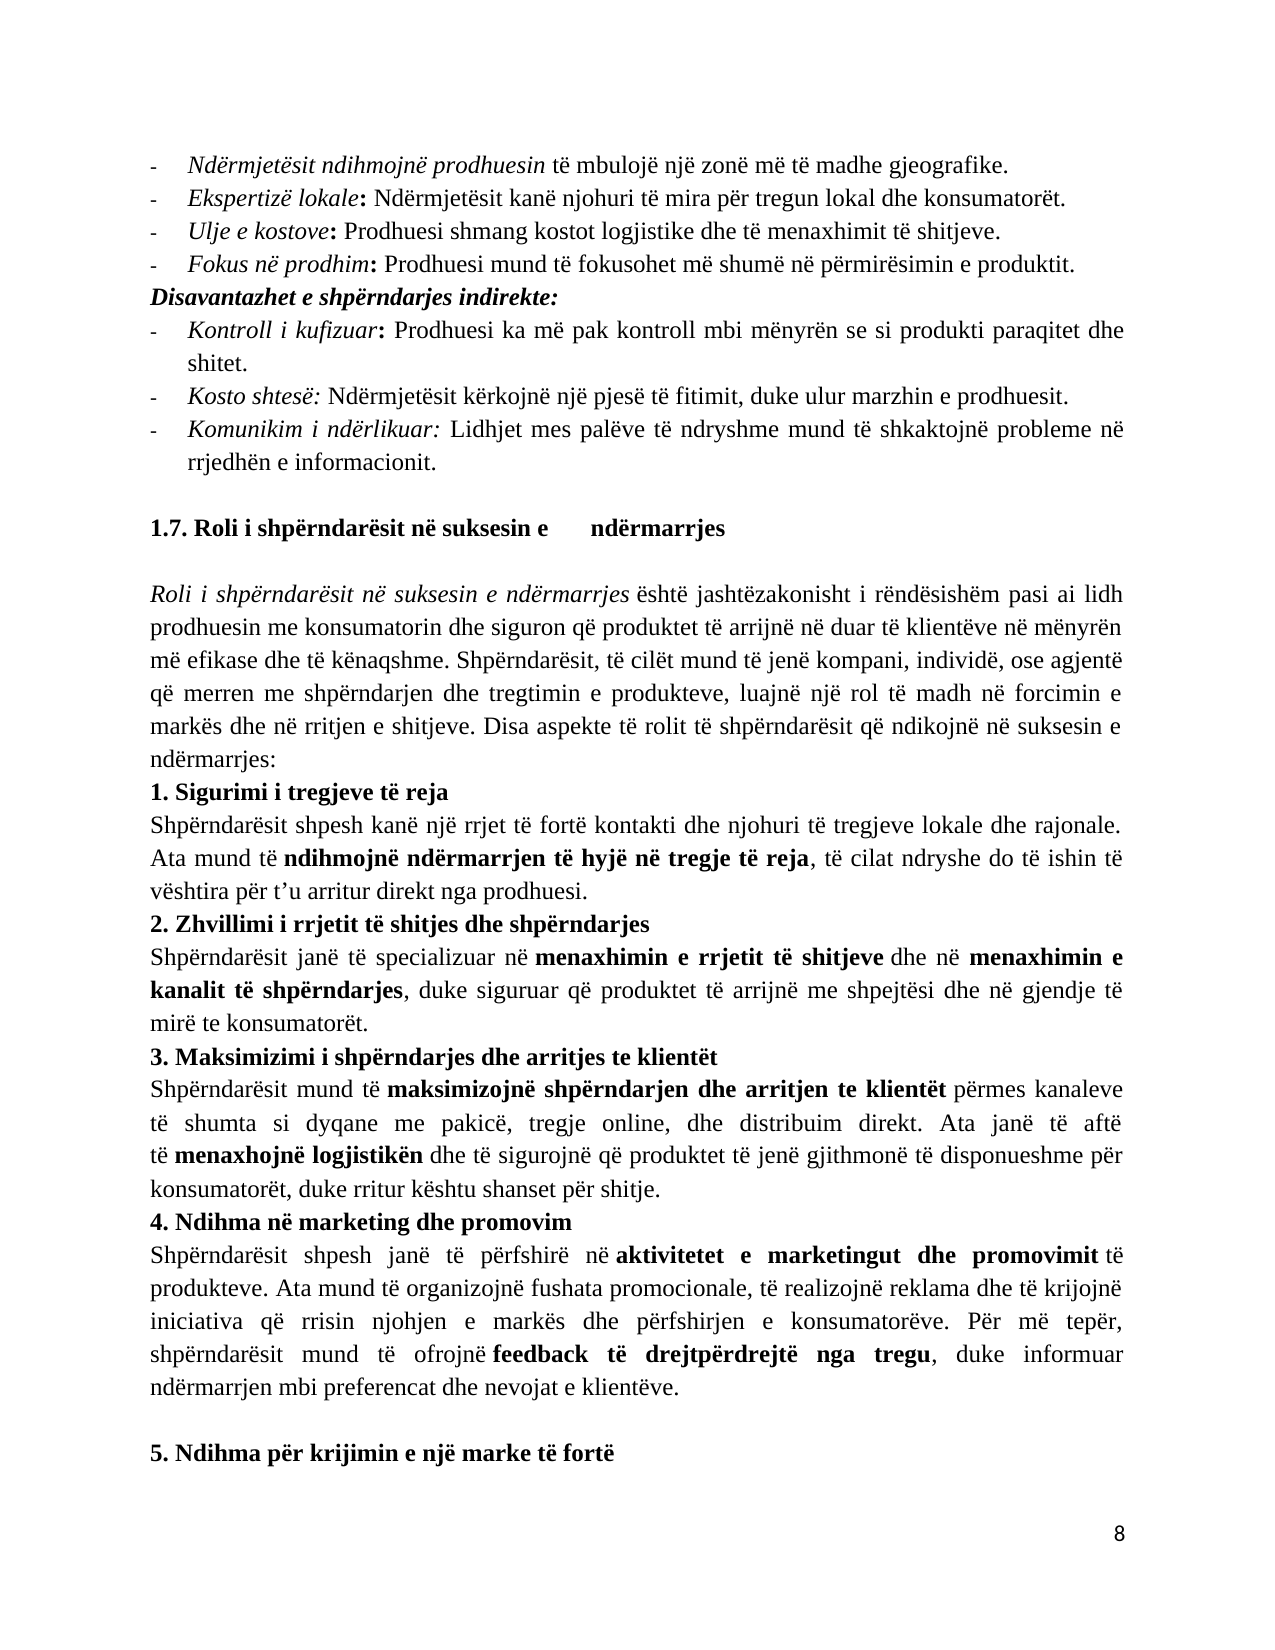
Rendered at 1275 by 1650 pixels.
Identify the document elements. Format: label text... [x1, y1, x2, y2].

text 2. Zhvillimi i rrjetit të shitjes dhe shpërndarjes [150, 909, 1123, 938]
list Fokus në prodhim: Prodhuesi mund të fokusohet më shumë në përmirësimin e produktit. [150, 249, 1125, 278]
text Roli i shpërndarësit në suksesin e ndërmarrjes është jashtëzakonisht i rëndësishëm pasi ai lidh prodhuesin me konsumatorin dhe siguron që produktet të arrijnë në duar të klientëve në mënyrën më efikase dhe të kënaqshme. Shpërndarësit, të cilët mund të jenë kompani, individë, ose agjentë që merren me shpërndarjen dhe tregtimin e produkteve, luajnë një rol të madh në forcimin e markës dhe në rritjen e shitjeve. Disa aspekte të rolit të shpërndarësit që ndikojnë në suksesin e ndërmarrjes: [150, 579, 1123, 773]
list Ekspertizë lokale: Ndërmjetësit kanë njohuri të mira për tregun lokal dhe konsumatorët. [150, 183, 1125, 212]
list Kosto shtesë: Ndërmjetësit kërkojnë një pjesë të fitimit, duke ulur marzhin e prodhuesit. [150, 381, 1125, 410]
text Shpërndarësit shpesh kanë një rrjet të fortë kontakti dhe njohuri të tregjeve lokale dhe rajonale. Ata mund të ndihmojnë ndërmarrjen të hyjë në tregje të reja, të cilat ndryshe do të ishin të vështira për t’u arritur direkt nga prodhuesi. [150, 810, 1123, 905]
text Shpërndarësit mund të maksimizojnë shpërndarjen dhe arritjen te klientët përmes kanaleve të shumta si dyqane me pakicë, tregje online, dhe distribuim direkt. Ata janë të aftë të menaxhojnë logjistikën dhe të sigurojnë që produktet të jenë gjithmonë të disponueshme për konsumatorët, duke rritur kështu shanset për shitje. [150, 1074, 1123, 1202]
list Ulje e kostove: Prodhuesi shmang kostot logjistike dhe të menaxhimit të shitjeve. [150, 216, 1125, 245]
text 1.7. Roli i shpërndarësit në suksesin e ndërmarrjes [150, 513, 1123, 542]
list Komunikim i ndërlikuar: Lidhjet mes palëve të ndryshme mund të shkaktojnë probleme në rrjedhën e informacionit. [150, 414, 1125, 476]
text 1. Sigurimi i tregjeve të reja [150, 777, 1123, 806]
list Ndërmjetësit ndihmojnë prodhuesin të mbulojë një zonë më të madhe gjeografike. [150, 150, 1125, 179]
text Disavantazhet e shpërndarjes indirekte: [150, 282, 1125, 311]
text 4. Ndihma në marketing dhe promovim [150, 1207, 1123, 1235]
list Kontroll i kufizuar: Prodhuesi ka më pak kontroll mbi mënyrën se si produkti paraqitet dhe shitet. [150, 315, 1125, 377]
text 5. Ndihma për krijimin e një marke të fortë [150, 1438, 1123, 1467]
text Shpërndarësit janë të specializuar në menaxhimin e rrjetit të shitjeve dhe në menaxhimin e kanalit të shpërndarjes, duke siguruar që produktet të arrijnë me shpejtësi dhe në gjendje të mirë te konsumatorët. [150, 942, 1123, 1037]
text Shpërndarësit shpesh janë të përfshirë në aktivitetet e marketingut dhe promovimit të produkteve. Ata mund të organizojnë fushata promocionale, të realizojnë reklama dhe të krijojnë iniciativa që rrisin njohjen e markës dhe përfshirjen e konsumatorëve. Për më tepër, shpërndarësit mund të ofrojnë feedback të drejtpërdrejtë nga tregu, duke informuar ndërmarrjen mbi preferencat dhe nevojat e klientëve. [150, 1240, 1123, 1401]
subtitle 3. Maksimizimi i shpërndarjes dhe arritjes te klientët [150, 1042, 1123, 1070]
